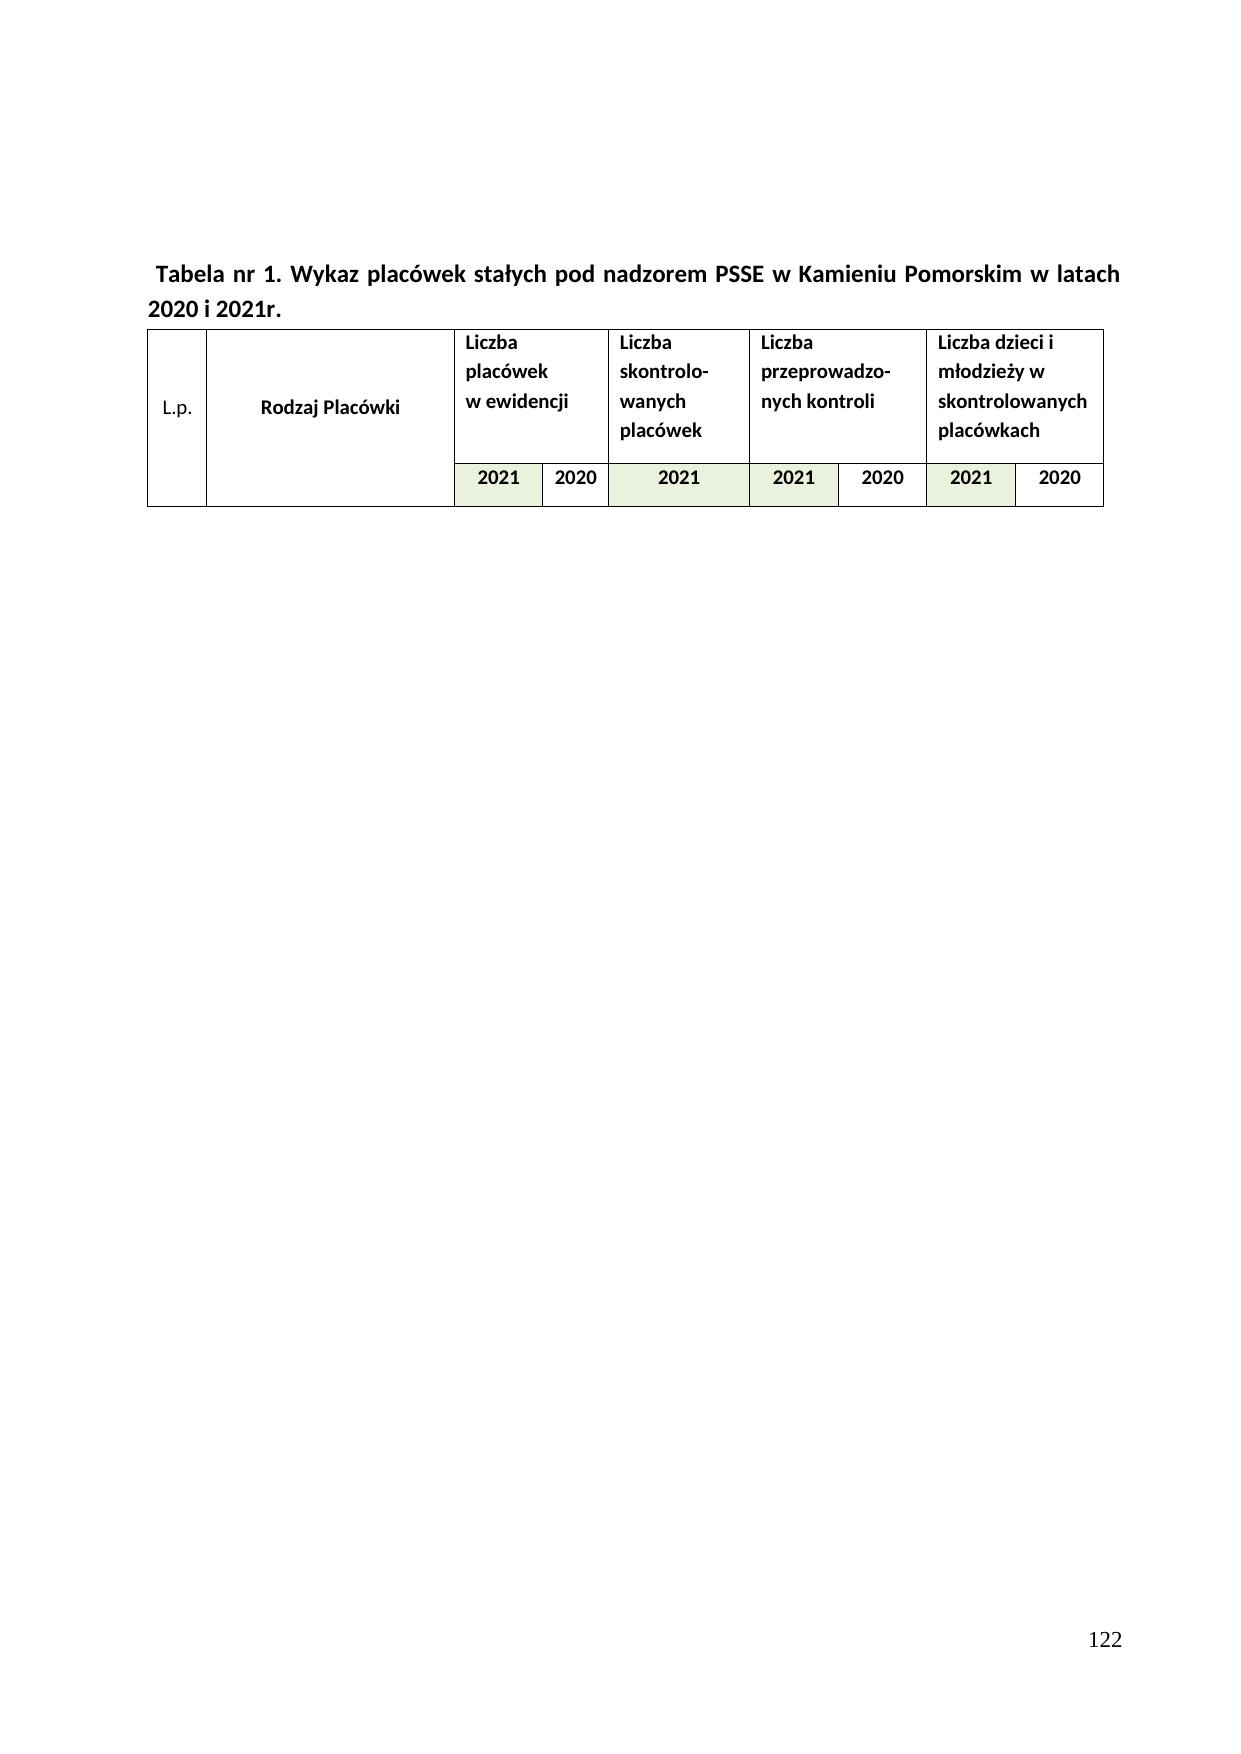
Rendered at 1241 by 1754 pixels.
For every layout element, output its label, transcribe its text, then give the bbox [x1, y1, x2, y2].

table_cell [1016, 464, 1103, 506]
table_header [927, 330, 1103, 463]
text Tabela nr 1. Wykaz placówek stałych pod nadzorem PSSE w Kamieniu Pomorskim w latach 2020 i 2021r. [148, 258, 1122, 324]
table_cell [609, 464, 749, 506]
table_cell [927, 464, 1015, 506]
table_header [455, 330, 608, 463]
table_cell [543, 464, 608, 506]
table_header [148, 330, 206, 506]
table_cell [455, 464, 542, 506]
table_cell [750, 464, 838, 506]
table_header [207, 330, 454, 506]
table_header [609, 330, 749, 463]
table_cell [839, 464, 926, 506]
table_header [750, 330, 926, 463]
